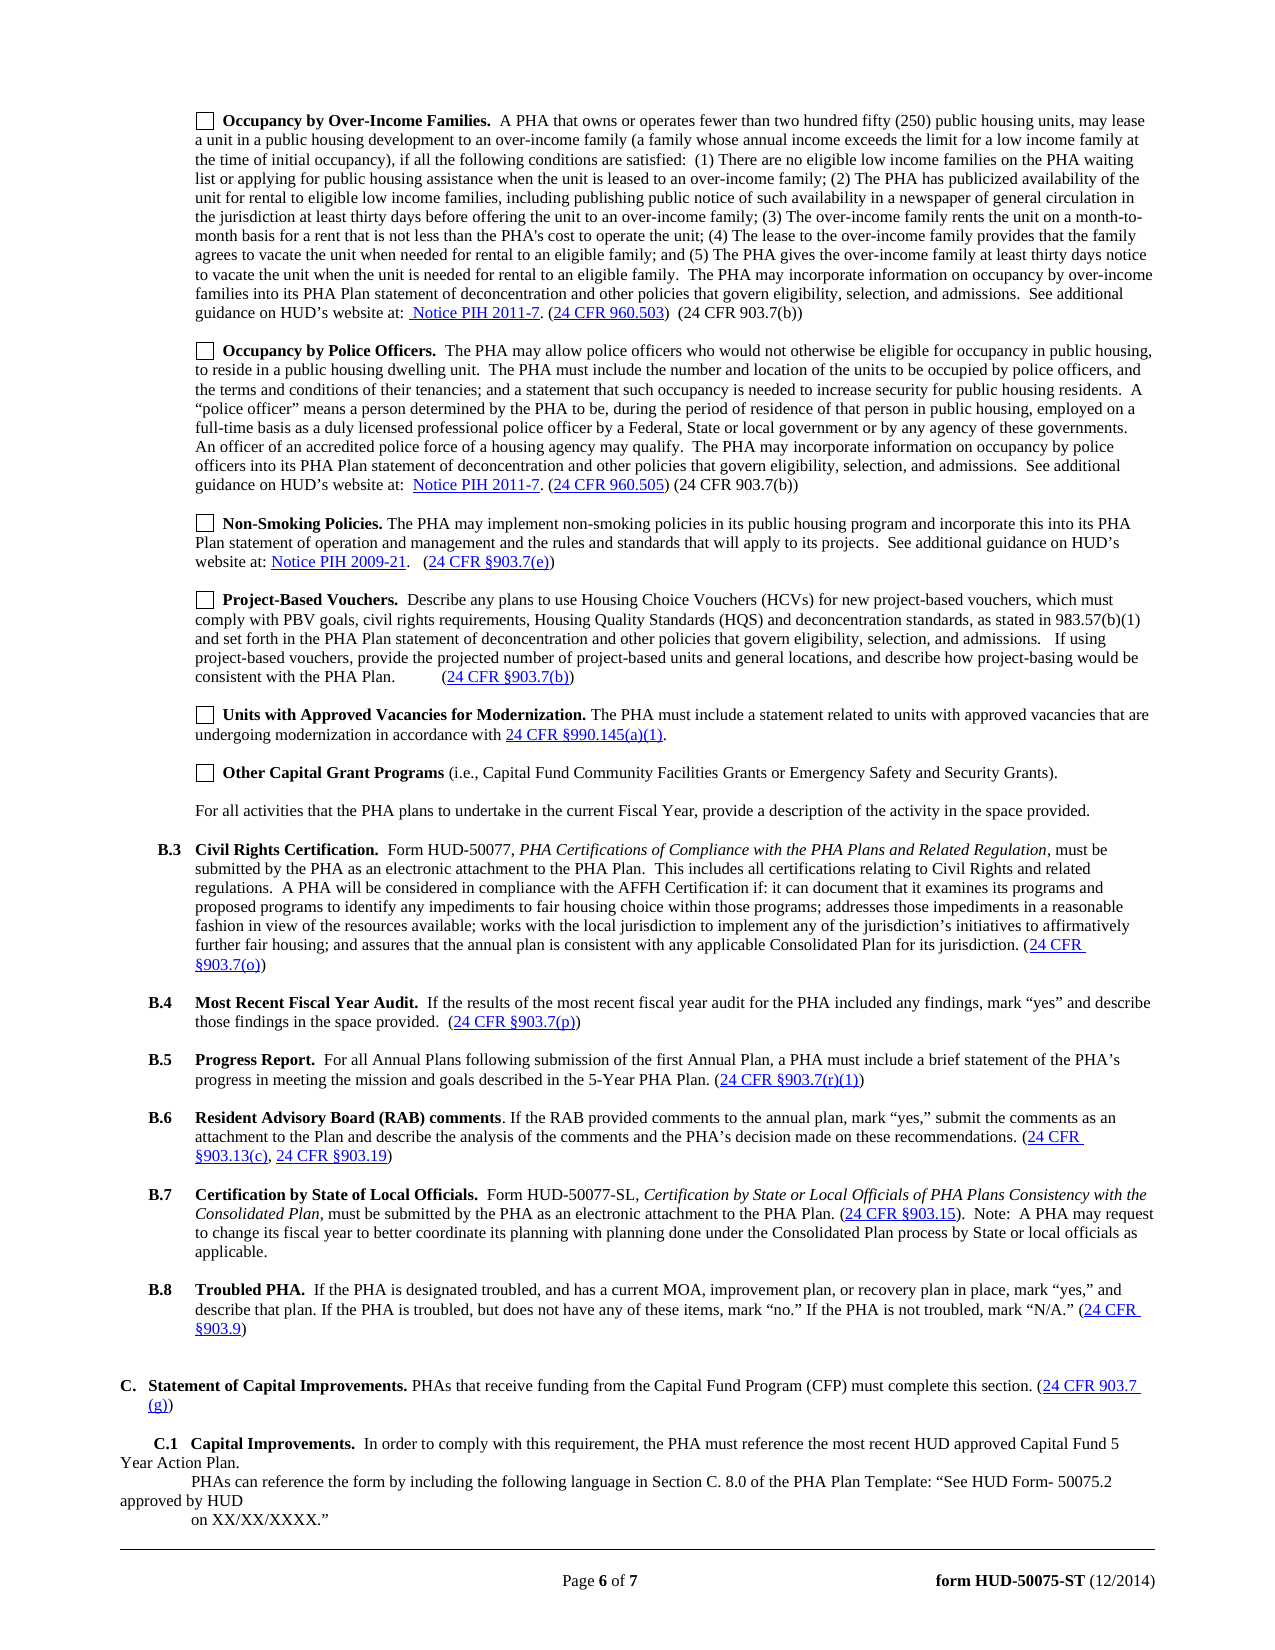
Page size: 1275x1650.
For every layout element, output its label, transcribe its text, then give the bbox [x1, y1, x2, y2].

text Other Capital Grant Programs (i.e., Capital Fund Community Facilities Grants or Emergency Safety and Security Grants). [157, 763, 1155, 782]
text For all activities that the PHA plans to undertake in the current Fiscal Year, provide a description of the activity in the space provided. [195, 801, 1155, 820]
text Units with Approved Vacancies for Modernization. The PHA must include a statement related to units with approved vacancies that are undergoing modernization in accordance with 24 CFR §990.145(a)(1). [195, 705, 1155, 743]
text C. Statement of Capital Improvements. PHAs that receive funding from the Capital Fund Program (CFP) must complete this section. (24 CFR 903.7 (g)) [120, 1376, 1155, 1414]
text C.1 Capital Improvements. In order to comply with this requirement, the PHA must reference the most recent HUD approved Capital Fund 5 Year Action Plan. [120, 1433, 1155, 1472]
text B.4 Most Recent Fiscal Year Audit. If the results of the most recent fiscal year audit for the PHA included any findings, mark “yes” and describe those findings in the space provided. (24 CFR §903.7(p)) [111, 993, 1155, 1031]
text B.6 Resident Advisory Board (RAB) comments. If the RAB provided comments to the annual plan, mark “yes,” submit the comments as an attachment to the Plan and describe the analysis of the comments and the PHA’s decision made on these recommendations. (24 CFR §903.13(c), 24 CFR §903.19) [148, 1108, 1155, 1165]
text PHAs can reference the form by including the following language in Section C. 8.0 of the PHA Plan Template: “See HUD Form- 50075.2 approved by HUD [120, 1472, 1155, 1510]
text B.5 Progress Report. For all Annual Plans following submission of the first Annual Plan, a PHA must include a brief statement of the PHA’s progress in meeting the mission and goals described in the 5-Year PHA Plan. (24 CFR §903.7(r)(1)) [148, 1050, 1155, 1088]
text Project-Based Vouchers. Describe any plans to use Housing Choice Vouchers (HCVs) for new project-based vouchers, which must comply with PBV goals, civil rights requirements, Housing Quality Standards (HQS) and deconcentration standards, as stated in 983.57(b)(1) and set forth in the PHA Plan statement of deconcentration and other policies that govern eligibility, selection, and admissions. If using project-based vouchers, provide the projected number of project-based units and general locations, and describe how project-basing would be consistent with the PHA Plan. (24 CFR §903.7(b)) [195, 590, 1155, 686]
text B.7 Certification by State of Local Officials. Form HUD-50077-SL, Certification by State or Local Officials of PHA Plans Consistency with the Consolidated Plan, must be submitted by the PHA as an electronic attachment to the PHA Plan. (24 CFR §903.15). Note: A PHA may request to change its fiscal year to better coordinate its planning with planning done under the Consolidated Plan process by State or local officials as applicable. [148, 1184, 1155, 1261]
text B.8 Troubled PHA. If the PHA is designated troubled, and has a current MOA, improvement plan, or recovery plan in place, mark “yes,” and describe that plan. If the PHA is troubled, but does not have any of these items, mark “no.” If the PHA is not troubled, mark “N/A.” (24 CFR §903.9) [148, 1280, 1155, 1338]
text on XX/XX/XXXX.” [120, 1510, 1155, 1529]
text Occupancy by Over-Income Families. A PHA that owns or operates fewer than two hundred fifty (250) public housing units, may lease a unit in a public housing development to an over-income family (a family whose annual income exceeds the limit for a low income family at the time of initial occupancy), if all the following conditions are satisfied: (1) There are no eligible low income families on the PHA waiting list or applying for public housing assistance when the unit is leased to an over-income family; (2) The PHA has publicized availability of the unit for rental to eligible low income families, including publishing public notice of such availability in a newspaper of general circulation in the jurisdiction at least thirty days before offering the unit to an over-income family; (3) The over-income family rents the unit on a month-to-month basis for a rent that is not less than the PHA's cost to operate the unit; (4) The lease to the over-income family provides that the family agrees to vacate the unit when needed for rental to an eligible family; and (5) The PHA gives the over-income family at least thirty days notice to vacate the unit when the unit is needed for rental to an eligible family. The PHA may incorporate information on occupancy by over-income families into its PHA Plan statement of deconcentration and other policies that govern eligibility, selection, and admissions. See additional guidance on HUD’s website at: Notice PIH 2011-7. (24 CFR 960.503) (24 CFR 903.7(b)) [195, 111, 1155, 322]
text Occupancy by Police Officers. The PHA may allow police officers who would not otherwise be eligible for occupancy in public housing, to reside in a public housing dwelling unit. The PHA must include the number and location of the units to be occupied by police officers, and the terms and conditions of their tenancies; and a statement that such occupancy is needed to increase security for public housing residents. A “police officer” means a person determined by the PHA to be, during the period of residence of that person in public housing, employed on a full-time basis as a duly licensed professional police officer by a Federal, State or local government or by any agency of these governments. An officer of an accredited police force of a housing agency may qualify. The PHA may incorporate information on occupancy by police officers into its PHA Plan statement of deconcentration and other policies that govern eligibility, selection, and admissions. See additional guidance on HUD’s website at: Notice PIH 2011-7. (24 CFR 960.505) (24 CFR 903.7(b)) [195, 341, 1155, 494]
text B.3 Civil Rights Certification. Form HUD-50077, PHA Certifications of Compliance with the PHA Plans and Related Regulation, must be submitted by the PHA as an electronic attachment to the PHA Plan. This includes all certifications relating to Civil Rights and related regulations. A PHA will be considered in compliance with the AFFH Certification if: it can document that it examines its programs and proposed programs to identify any impediments to fair housing choice within those programs; addresses those impediments in a reasonable fashion in view of the resources available; works with the local jurisdiction to implement any of the jurisdiction’s initiatives to affirmatively further fair housing; and assures that the annual plan is consistent with any applicable Consolidated Plan for its jurisdiction. (24 CFR §903.7(o)) [157, 839, 1155, 973]
text Non-Smoking Policies. The PHA may implement non-smoking policies in its public housing program and incorporate this into its PHA Plan statement of operation and management and the rules and standards that will apply to its projects. See additional guidance on HUD’s website at: Notice PIH 2009-21. (24 CFR §903.7(e)) [195, 513, 1155, 571]
